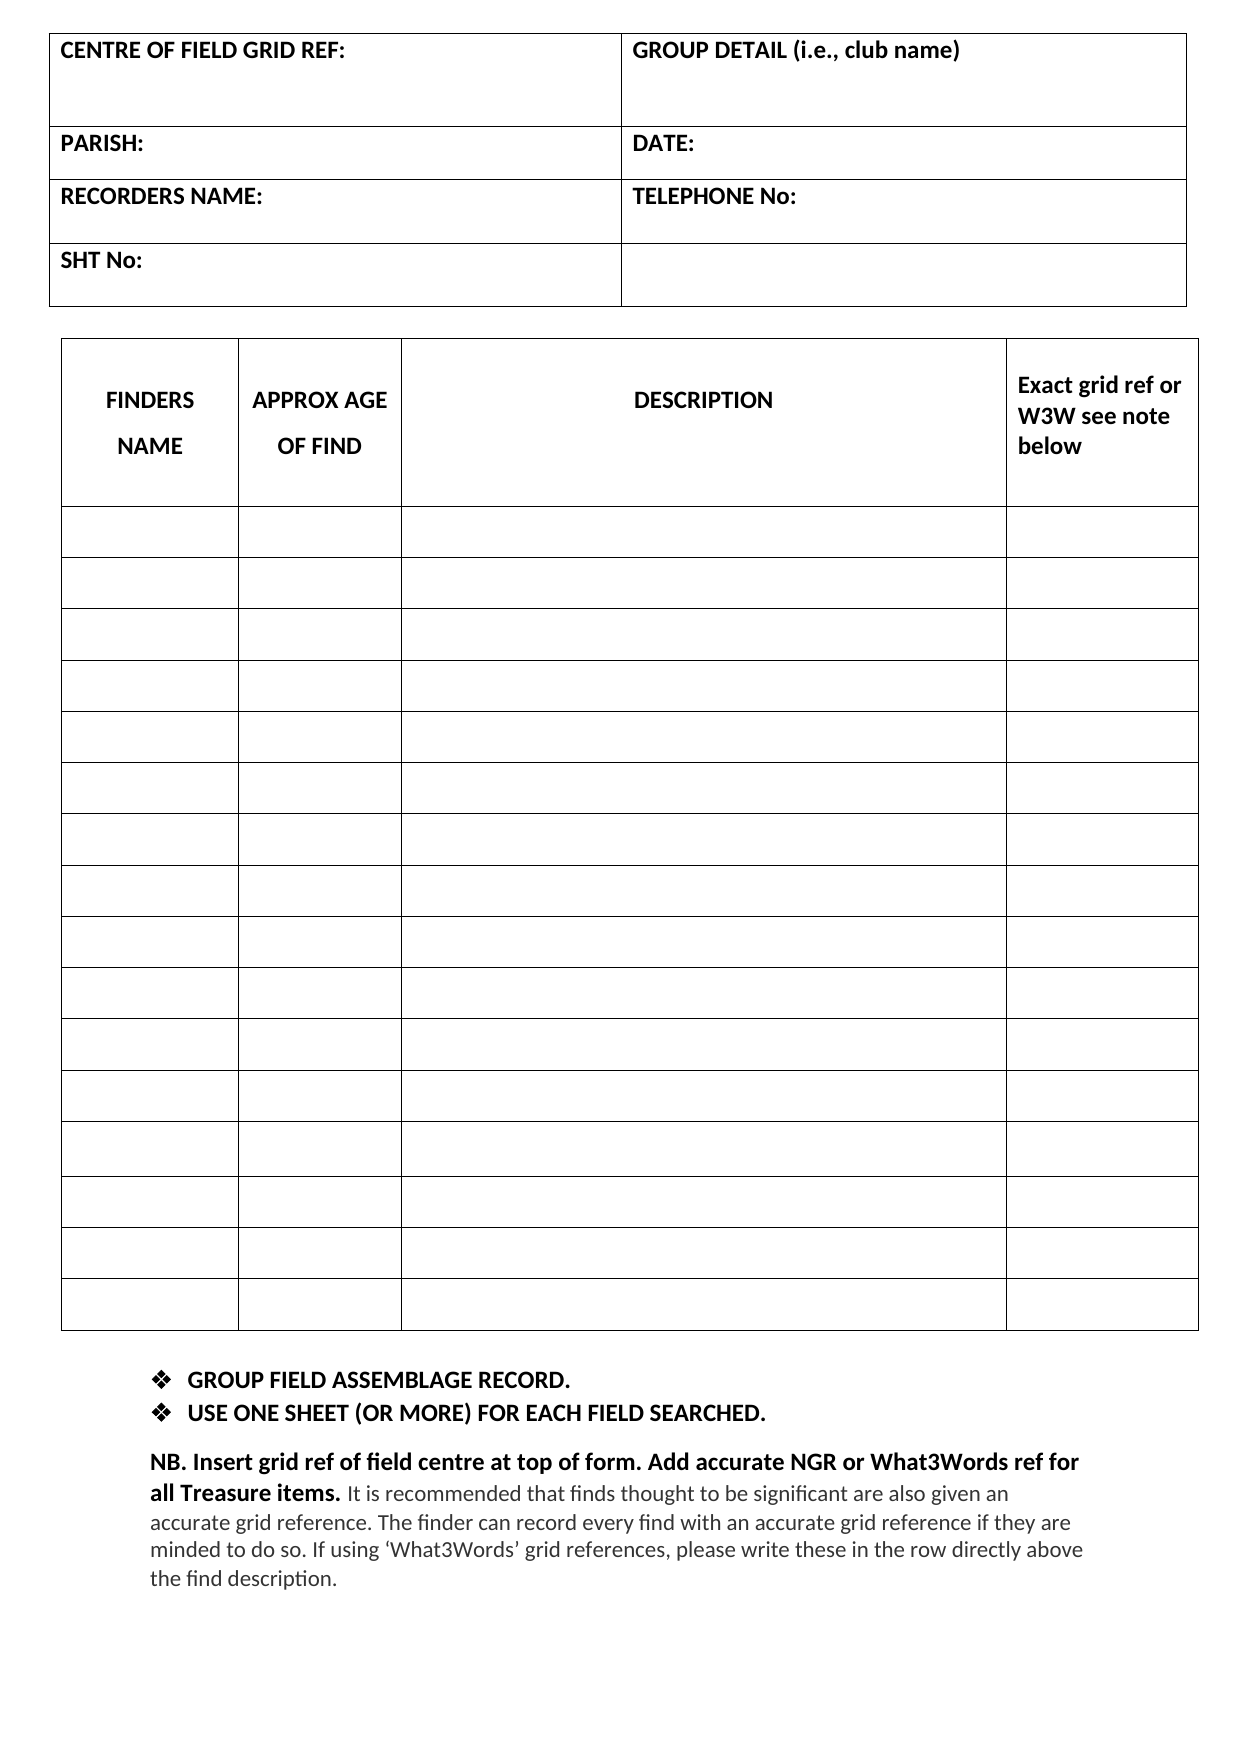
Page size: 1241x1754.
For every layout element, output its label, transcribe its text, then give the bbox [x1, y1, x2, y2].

table_header APPROX AGE OF FIND [239, 339, 401, 506]
table_cell [239, 763, 401, 813]
table_cell [402, 712, 1006, 762]
table_cell [622, 244, 1186, 306]
table_cell [239, 1019, 401, 1069]
table_cell [402, 1228, 1006, 1278]
table_cell [1007, 866, 1198, 916]
table_cell [402, 866, 1006, 916]
table_cell [402, 1122, 1006, 1176]
table_cell [62, 866, 238, 916]
table_cell [62, 661, 238, 711]
table_header GROUP DETAIL (i.e., club name) [622, 34, 1186, 126]
table_cell [1007, 1177, 1198, 1227]
table_cell [62, 814, 238, 864]
table_cell DATE: [622, 127, 1186, 179]
table_cell [402, 917, 1006, 967]
table_cell [62, 1279, 238, 1329]
table_cell [239, 1177, 401, 1227]
table_cell [62, 1122, 238, 1176]
table_cell [1007, 661, 1198, 711]
table_cell [402, 814, 1006, 864]
table_cell [1007, 814, 1198, 864]
table_cell [239, 609, 401, 659]
table_cell [402, 763, 1006, 813]
table_cell [402, 1071, 1006, 1121]
table_cell [239, 712, 401, 762]
list USE ONE SHEET (OR MORE) FOR EACH FIELD SEARCHED. [150, 1397, 1090, 1427]
table_cell [402, 968, 1006, 1018]
table_header DESCRIPTION [402, 339, 1006, 506]
table_cell [62, 1019, 238, 1069]
table_cell [62, 1071, 238, 1121]
table_cell [239, 968, 401, 1018]
table_cell [239, 558, 401, 608]
table_cell [62, 609, 238, 659]
table_cell [1007, 712, 1198, 762]
list GROUP FIELD ASSEMBLAGE RECORD. [150, 1364, 1090, 1394]
table_cell [1007, 968, 1198, 1018]
table_cell [62, 1228, 238, 1278]
table_cell [1007, 507, 1198, 557]
table_cell [1007, 1279, 1198, 1329]
table_cell [62, 507, 238, 557]
table_cell [62, 558, 238, 608]
table_cell [62, 917, 238, 967]
table_cell [239, 866, 401, 916]
table_cell [402, 1177, 1006, 1227]
table_cell RECORDERS NAME: [50, 180, 621, 243]
table_cell SHT No: [50, 244, 621, 306]
table_cell [1007, 917, 1198, 967]
table_cell [402, 609, 1006, 659]
table_cell [62, 968, 238, 1018]
table_cell [239, 661, 401, 711]
table_cell [62, 763, 238, 813]
table_cell [239, 1279, 401, 1329]
table_header CENTRE OF FIELD GRID REF: [50, 34, 621, 126]
table_cell [239, 814, 401, 864]
table_cell TELEPHONE No: [622, 180, 1186, 243]
table_header Exact grid ref or W3W see note below [1007, 339, 1198, 506]
table_cell [402, 661, 1006, 711]
table_header FINDERS NAME [62, 339, 238, 506]
table_cell [1007, 763, 1198, 813]
table_cell [1007, 1122, 1198, 1176]
table_cell [1007, 1228, 1198, 1278]
table_cell [62, 1177, 238, 1227]
table_cell [402, 1019, 1006, 1069]
table_cell [1007, 558, 1198, 608]
table_cell [239, 917, 401, 967]
table_cell [1007, 1019, 1198, 1069]
table_cell [239, 1071, 401, 1121]
table_cell [62, 712, 238, 762]
table_cell [1007, 609, 1198, 659]
table_cell PARISH: [50, 127, 621, 179]
table_cell [402, 558, 1006, 608]
table_cell [1007, 1071, 1198, 1121]
table_cell [239, 507, 401, 557]
table_cell [402, 507, 1006, 557]
table_cell [402, 1279, 1006, 1329]
table_cell [239, 1228, 401, 1278]
table_cell [239, 1122, 401, 1176]
text NB. Insert grid ref of field centre at top of form. Add accurate NGR or What3Words ref for all Treasure items. It is recommended that finds thought to be significant are also given an accurate grid reference. The finder can record every find with an accurate grid reference if they are minded to do so. If using ‘What3Words’ grid references, please write these in the row directly above the find description. [150, 1447, 1090, 1592]
